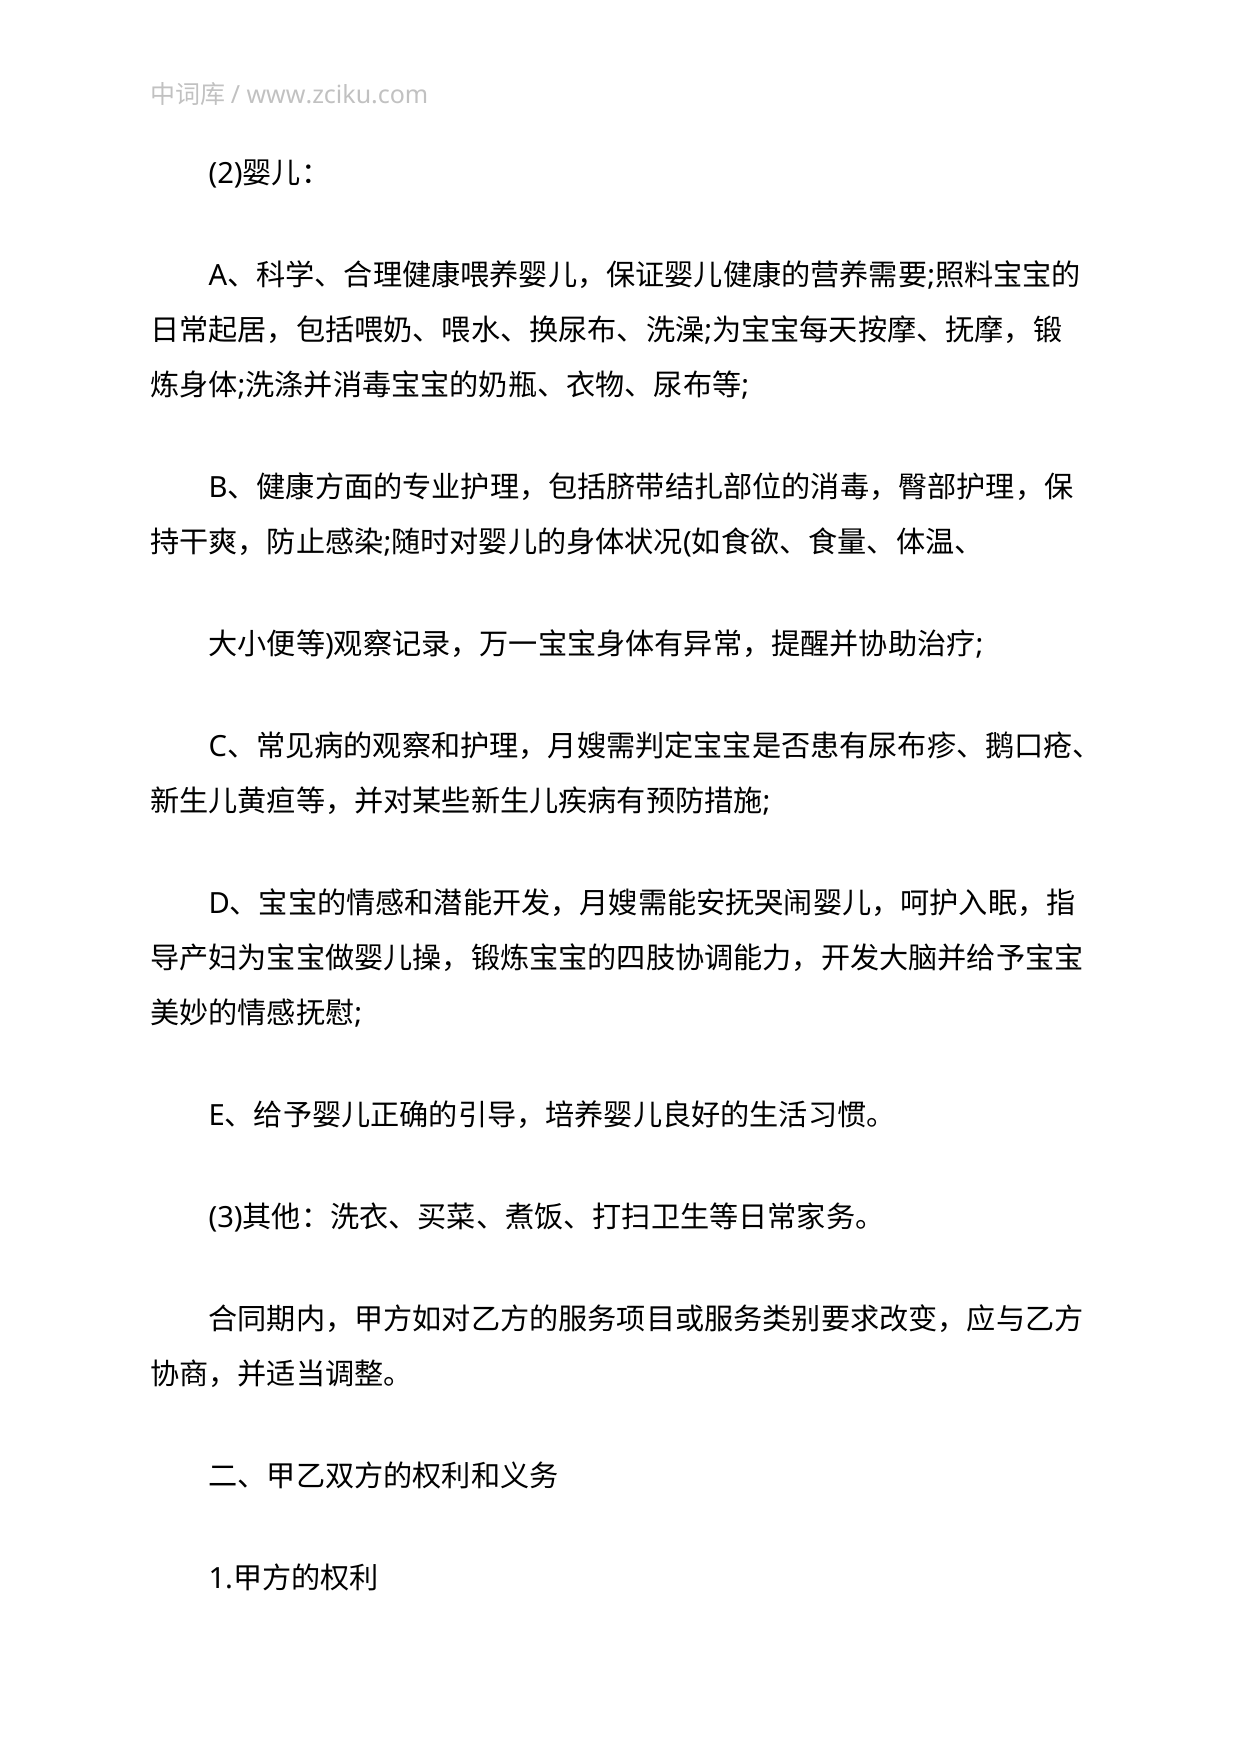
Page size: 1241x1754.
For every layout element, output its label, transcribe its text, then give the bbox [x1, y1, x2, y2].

text 二、甲乙双方的权利和义务 [150, 1452, 1090, 1495]
text 1.甲方的权利 [150, 1554, 1090, 1597]
text (3)其他：洗衣、买菜、煮饭、打扫卫生等日常家务。 [150, 1194, 1090, 1236]
text 大小便等)观察记录，万一宝宝身体有异常，提醒并协助治疗; [150, 621, 1090, 663]
text B、健康方面的专业护理，包括脐带结扎部位的消毒，臀部护理，保持干爽，防止感染;随时对婴儿的身体状况(如食欲、食量、体温、 [150, 464, 1090, 561]
text A、科学、合理健康喂养婴儿，保证婴儿健康的营养需要;照料宝宝的日常起居，包括喂奶、喂水、换尿布、洗澡;为宝宝每天按摩、抚摩，锻炼身体;洗涤并消毒宝宝的奶瓶、衣物、尿布等; [150, 252, 1090, 404]
text (2)婴儿： [150, 150, 1090, 192]
text D、宝宝的情感和潜能开发，月嫂需能安抚哭闹婴儿，呵护入眠，指导产妇为宝宝做婴儿操，锻炼宝宝的四肢协调能力，开发大脑并给予宝宝美妙的情感抚慰; [150, 880, 1090, 1032]
text 合同期内，甲方如对乙方的服务项目或服务类别要求改变，应与乙方协商，并适当调整。 [150, 1296, 1090, 1393]
text E、给予婴儿正确的引导，培养婴儿良好的生活习惯。 [150, 1092, 1090, 1134]
text C、常见病的观察和护理，月嫂需判定宝宝是否患有尿布疹、鹅口疮、新生儿黄疸等，并对某些新生儿疾病有预防措施; [150, 723, 1090, 820]
